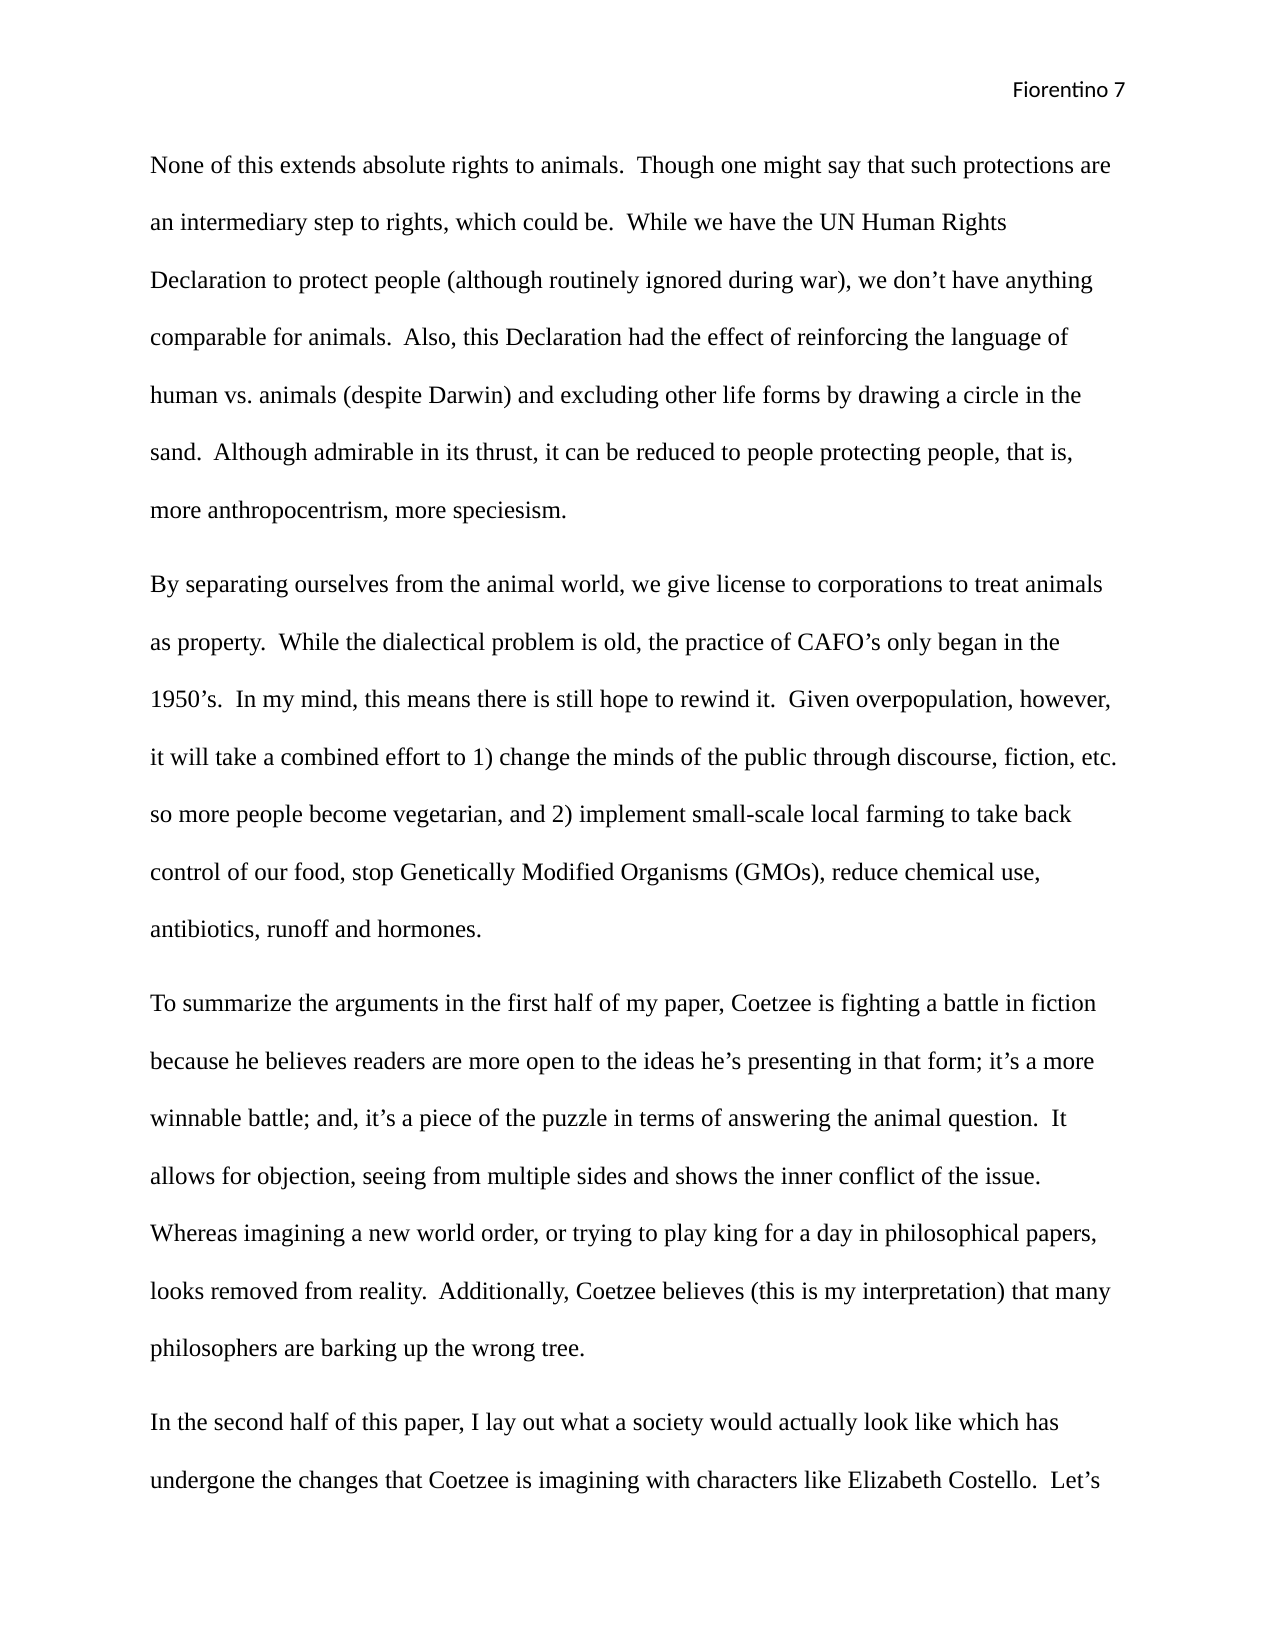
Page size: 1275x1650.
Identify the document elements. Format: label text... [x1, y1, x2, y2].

text By separating ourselves from the animal world, we give license to corporations to treat animals as property. While the dialectical problem is old, the practice of CAFO’s only began in the 1950’s. In my mind, this means there is still hope to rewind it. Given overpopulation, however, it will take a combined effort to 1) change the minds of the public through discourse, fiction, etc. so more people become vegetarian, and 2) implement small-scale local farming to take back control of our food, stop Genetically Modified Organisms (GMOs), reduce chemical use, antibiotics, runoff and hormones. [150, 569, 1125, 943]
text None of this extends absolute rights to animals. Though one might say that such protections are an intermediary step to rights, which could be. While we have the UN Human Rights Declaration to protect people (although routinely ignored during war), we don’t have anything comparable for animals. Also, this Declaration had the effect of reinforcing the language of human vs. animals (despite Darwin) and excluding other life forms by drawing a circle in the sand. Although admirable in its thrust, it can be reduced to people protecting people, that is, more anthropocentrism, more speciesism. [150, 150, 1125, 524]
text To summarize the arguments in the first half of my paper, Coetzee is fighting a battle in fiction because he believes readers are more open to the ideas he’s presenting in that form; it’s a more winnable battle; and, it’s a piece of the puzzle in terms of answering the animal question. It allows for objection, seeing from multiple sides and shows the inner conflict of the issue. Whereas imagining a new world order, or trying to play king for a day in philosophical papers, looks removed from reality. Additionally, Coetzee believes (this is my interpretation) that many philosophers are barking up the wrong tree. [150, 988, 1125, 1362]
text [150, 1407, 1125, 1494]
